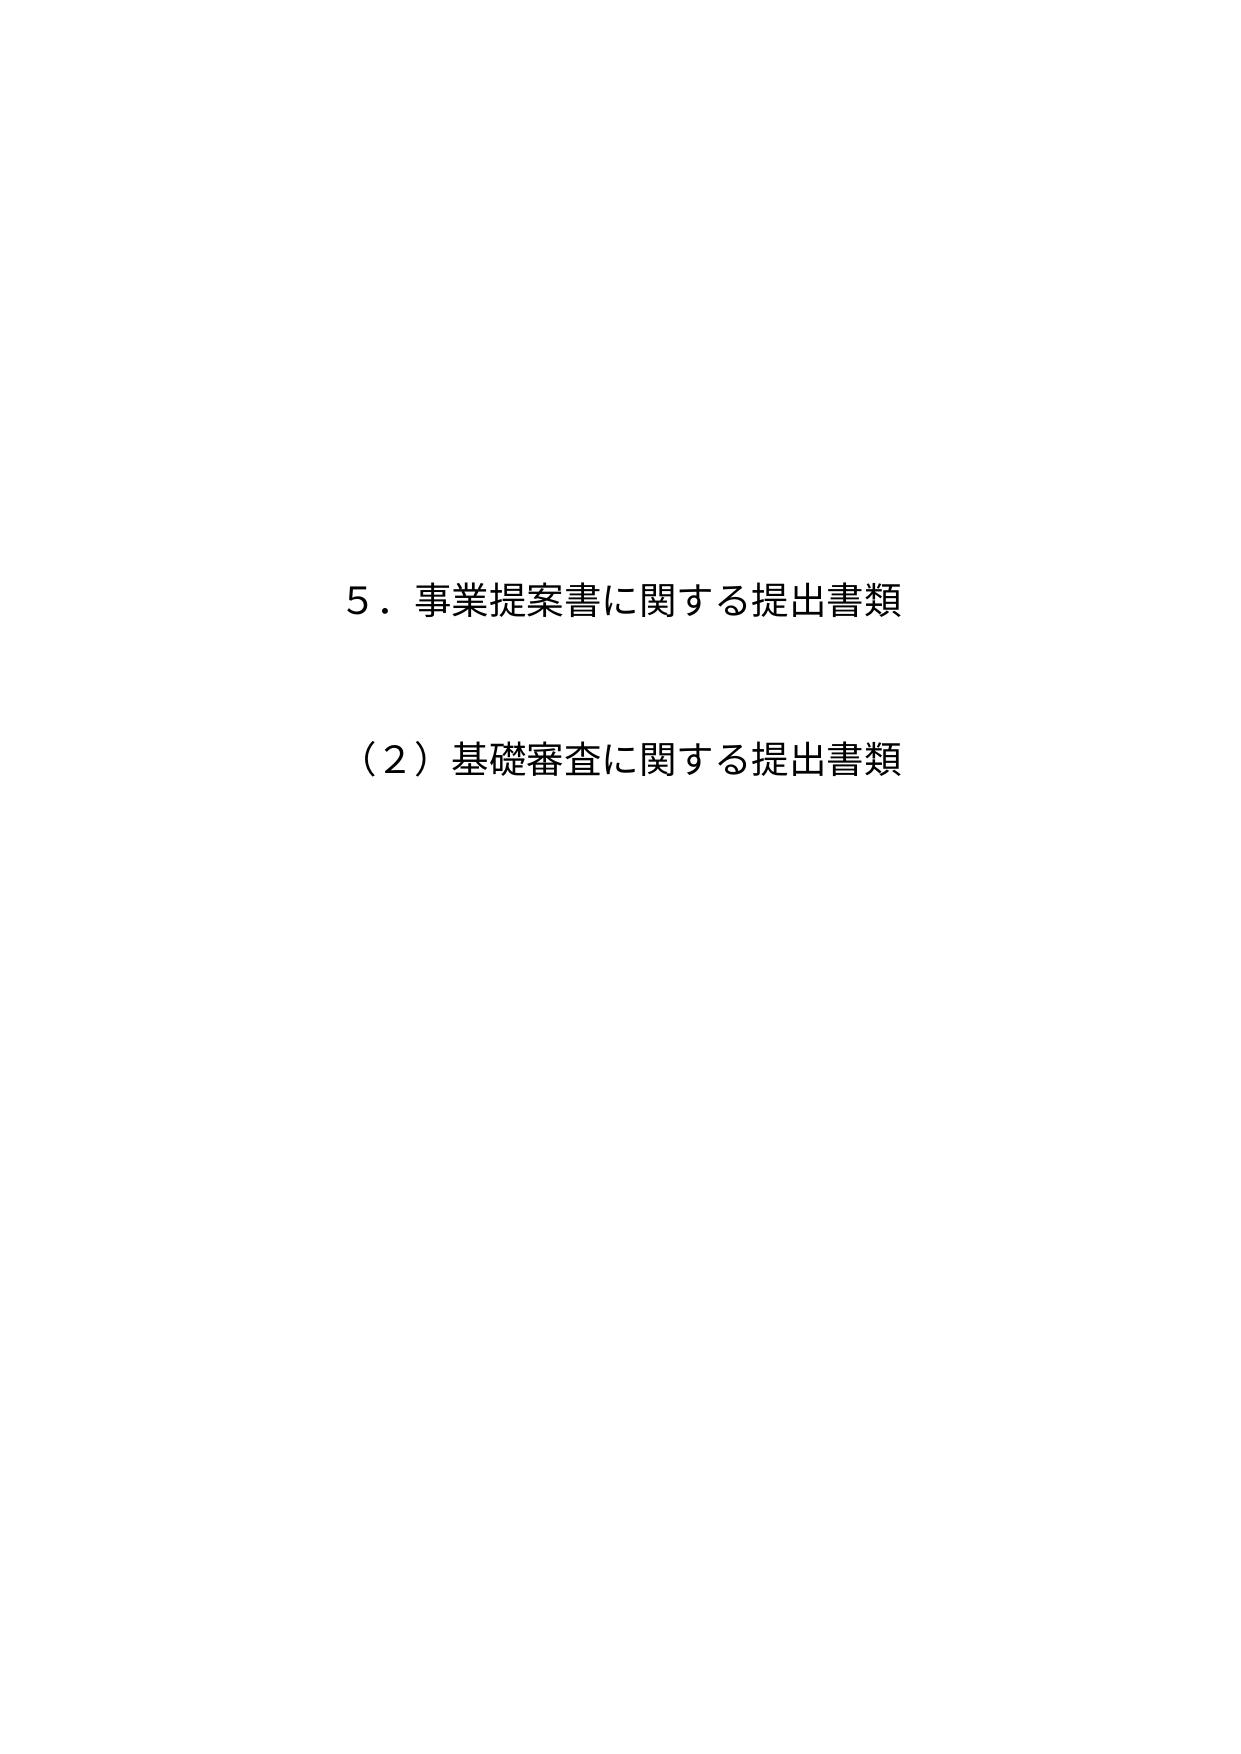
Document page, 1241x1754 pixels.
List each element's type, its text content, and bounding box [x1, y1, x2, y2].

text （２）基礎審査に関する提出書類 [165, 717, 1075, 797]
text ５．事業提案書に関する提出書類 [165, 558, 1075, 638]
